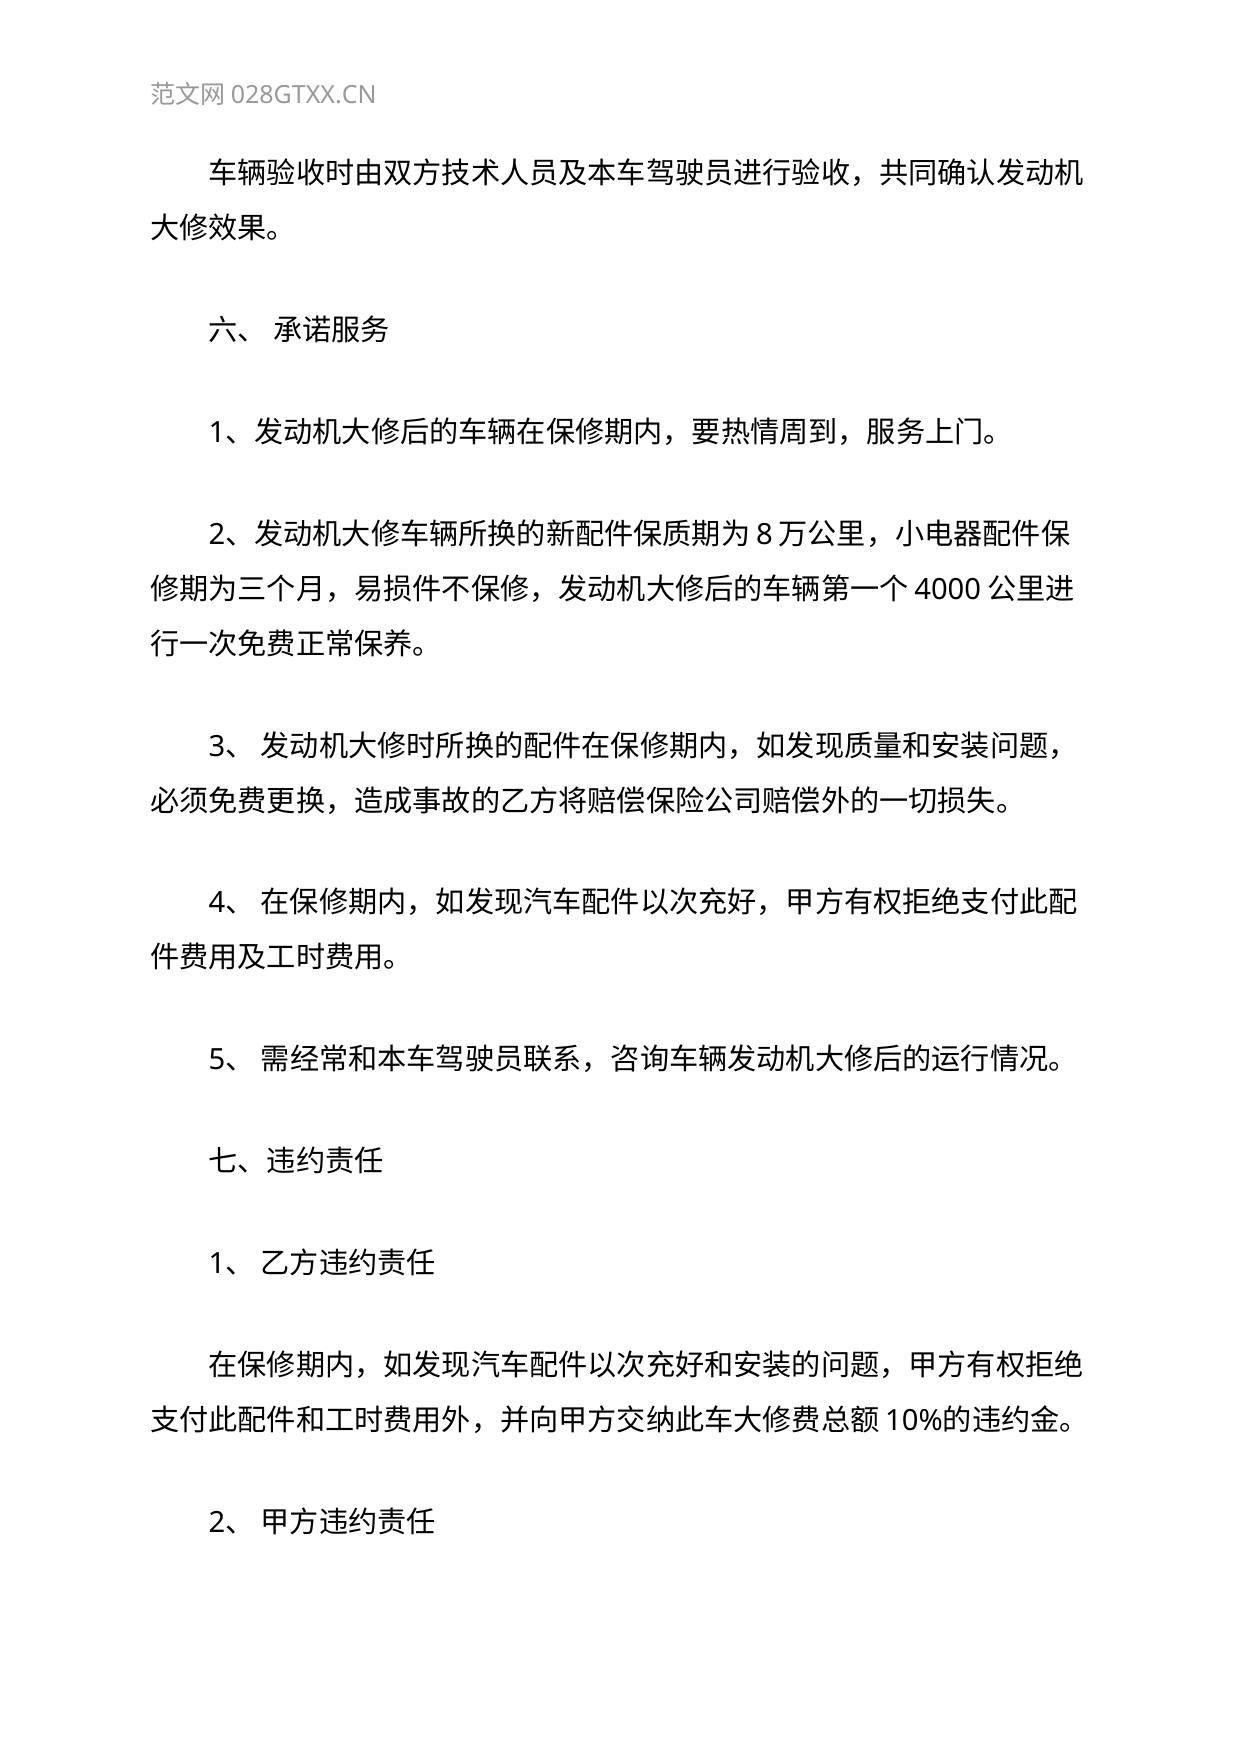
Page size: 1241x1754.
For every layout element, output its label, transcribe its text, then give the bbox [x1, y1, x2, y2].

text 5、 需经常和本车驾驶员联系，咨询车辆发动机大修后的运行情况。 [150, 1036, 1090, 1078]
text 六、 承诺服务 [150, 307, 1090, 349]
text 车辆验收时由双方技术人员及本车驾驶员进行验收，共同确认发动机大修效果。 [150, 150, 1090, 247]
text 七、违约责任 [150, 1138, 1090, 1180]
text 2、发动机大修车辆所换的新配件保质期为8万公里，小电器配件保修期为三个月，易损件不保修，发动机大修后的车辆第一个4000公里进行一次免费正常保养。 [150, 510, 1090, 663]
text 1、发动机大修后的车辆在保修期内，要热情周到，服务上门。 [150, 408, 1090, 451]
text 3、 发动机大修时所换的配件在保修期内，如发现质量和安装问题，必须免费更换，造成事故的乙方将赔偿保险公司赔偿外的一切损失。 [150, 722, 1090, 819]
text 4、 在保修期内，如发现汽车配件以次充好，甲方有权拒绝支付此配件费用及工时费用。 [150, 879, 1090, 976]
text 2、 甲方违约责任 [150, 1498, 1090, 1541]
text 在保修期内，如发现汽车配件以次充好和安装的问题，甲方有权拒绝支付此配件和工时费用外，并向甲方交纳此车大修费总额10%的违约金。 [150, 1341, 1090, 1439]
text 1、 乙方违约责任 [150, 1239, 1090, 1282]
